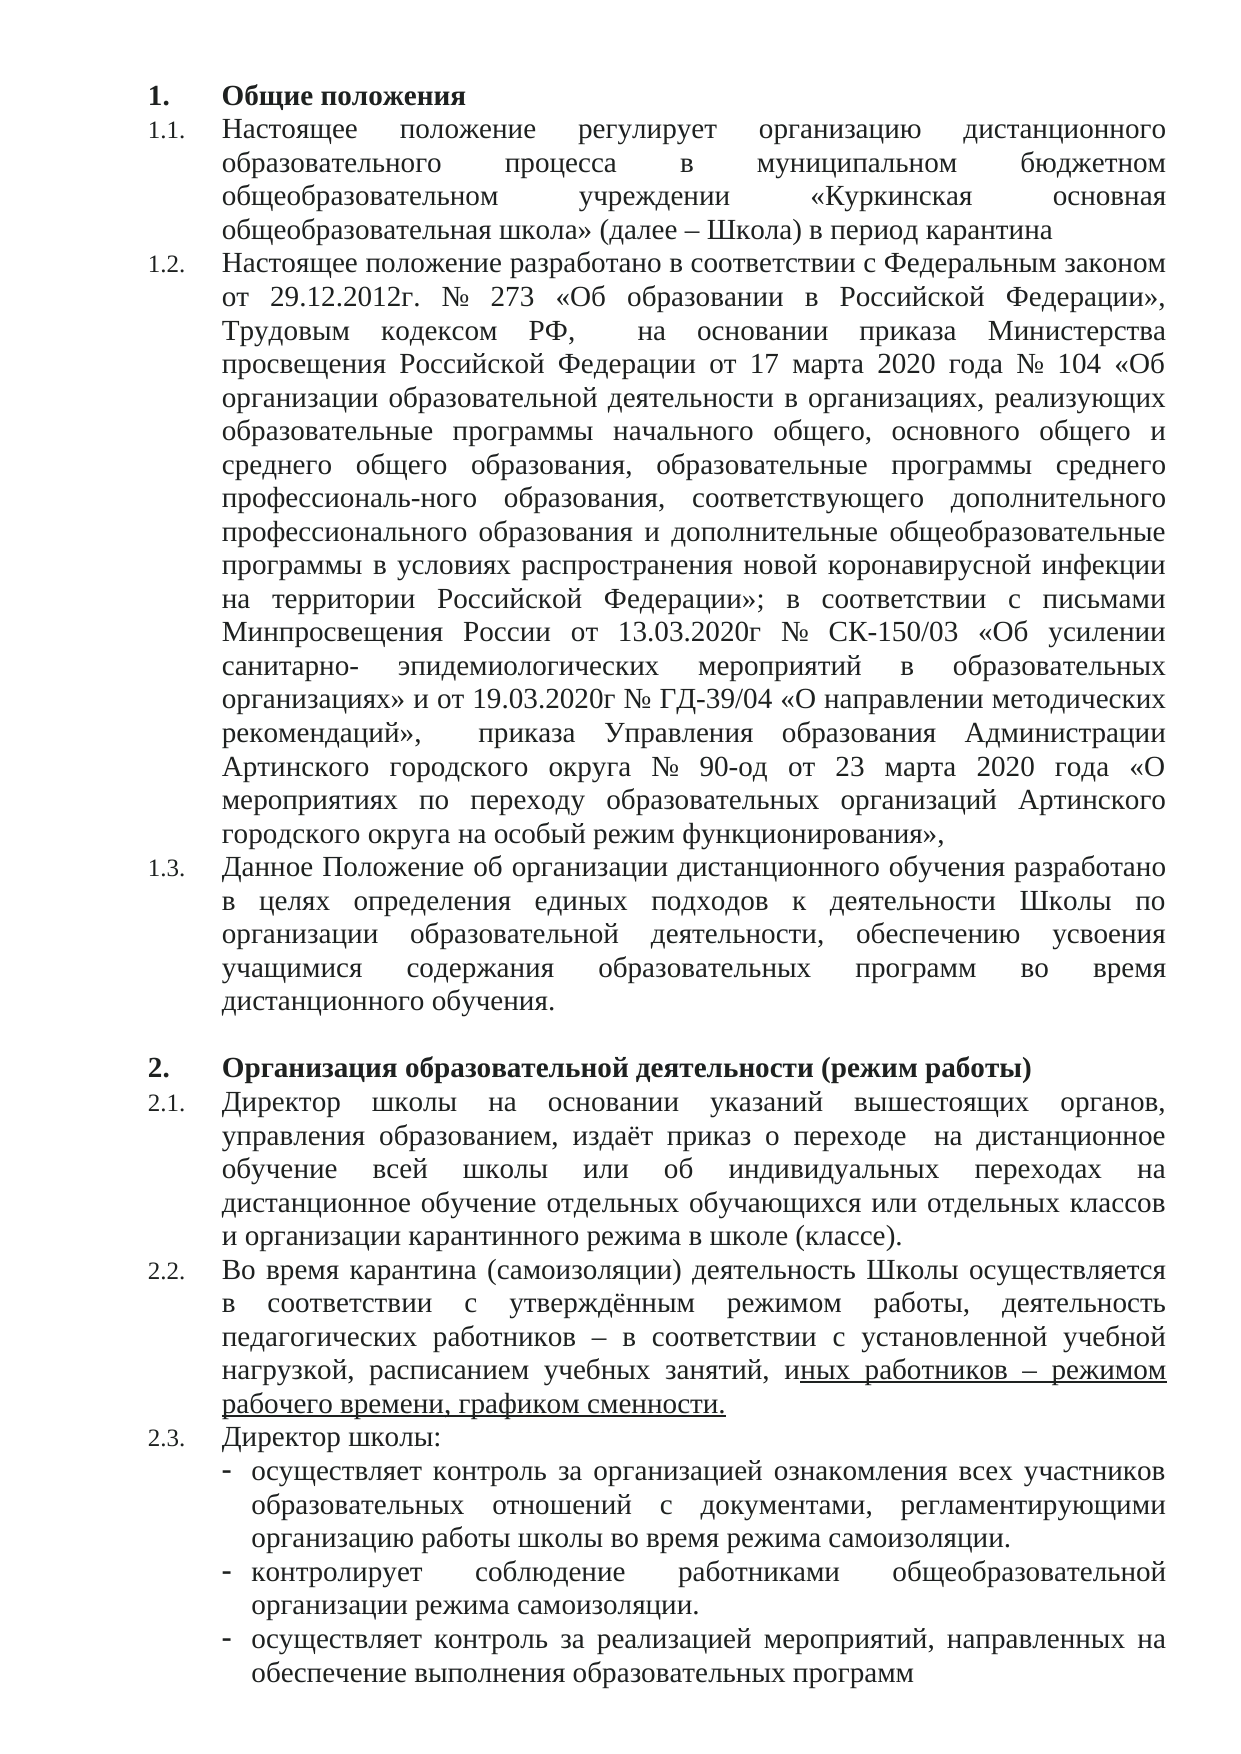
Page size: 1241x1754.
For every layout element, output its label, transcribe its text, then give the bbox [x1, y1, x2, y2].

list Настоящее положение разработано в соответствии с Федеральным законом от 29.12.2012г. № 273 «Об образовании в Российской Федерации», Трудовым кодексом РФ, на основании приказа Министерства просвещения Российской Федерации от 17 марта 2020 года № 104 «Об организации образовательной деятельности в организациях, реализующих образовательные программы начального общего, основного общего и среднего общего образования, образовательные программы среднего профессиональ-ного образования, соответствующего дополнительного профессионального образования и дополнительные общеобразовательные программы в условиях распространения новой коронавирусной инфекции на территории Российской Федерации»; в соответствии с письмами Минпросвещения России от 13.03.2020г № СК-150/03 «Об усилении санитарно- эпидемиологических мероприятий в образовательных организациях» и от 19.03.2020г № ГД-39/04 «О направлении методических рекомендаций», приказа Управления образования Администрации Артинского городского округа № 90-од от 23 марта 2020 года «О мероприятиях по переходу образовательных организаций Артинского городского округа на особый режим функционирования», [148, 246, 1167, 849]
list контролирует соблюдение работниками общеобразовательной организации режима самоизоляции. [222, 1554, 1167, 1621]
list Организация образовательной деятельности (режим работы) [148, 1051, 1167, 1084]
list Настоящее положение регулирует организацию дистанционного образовательного процесса в муниципальном бюджетном общеобразовательном учреждении «Куркинская основная общеобразовательная школа» (далее – Школа) в период карантина [148, 111, 1167, 246]
list Общие положения [148, 78, 1167, 111]
list Директор школы: [148, 1419, 1167, 1453]
list Данное Положение об организации дистанционного обучения разработано в целях определения единых подходов к деятельности Школы по организации образовательной деятельности, обеспечению усвоения учащимися содержания образовательных программ во время дистанционного обучения. [148, 849, 1167, 1017]
list осуществляет контроль за реализацией мероприятий, направленных на обеспечение выполнения образовательных программ [222, 1621, 1167, 1688]
list Во время карантина (самоизоляции) деятельность Школы осуществляется в соответствии с утверждённым режимом работы, деятельность педагогических работников – в соответствии с установленной учебной нагрузкой, расписанием учебных занятий, иных работников – режимом рабочего времени, графиком сменности. [148, 1252, 1167, 1419]
list Директор школы на основании указаний вышестоящих органов, управления образованием, издаёт приказ о переходе на дистанционное обучение всей школы или об индивидуальных переходах на дистанционное обучение отдельных обучающихся или отдельных классов и организации карантинного режима в школе (классе). [148, 1084, 1167, 1252]
list осуществляет контроль за организацией ознакомления всех участников образовательных отношений с документами, регламентирующими организацию работы школы во время режима самоизоляции. [222, 1453, 1167, 1554]
